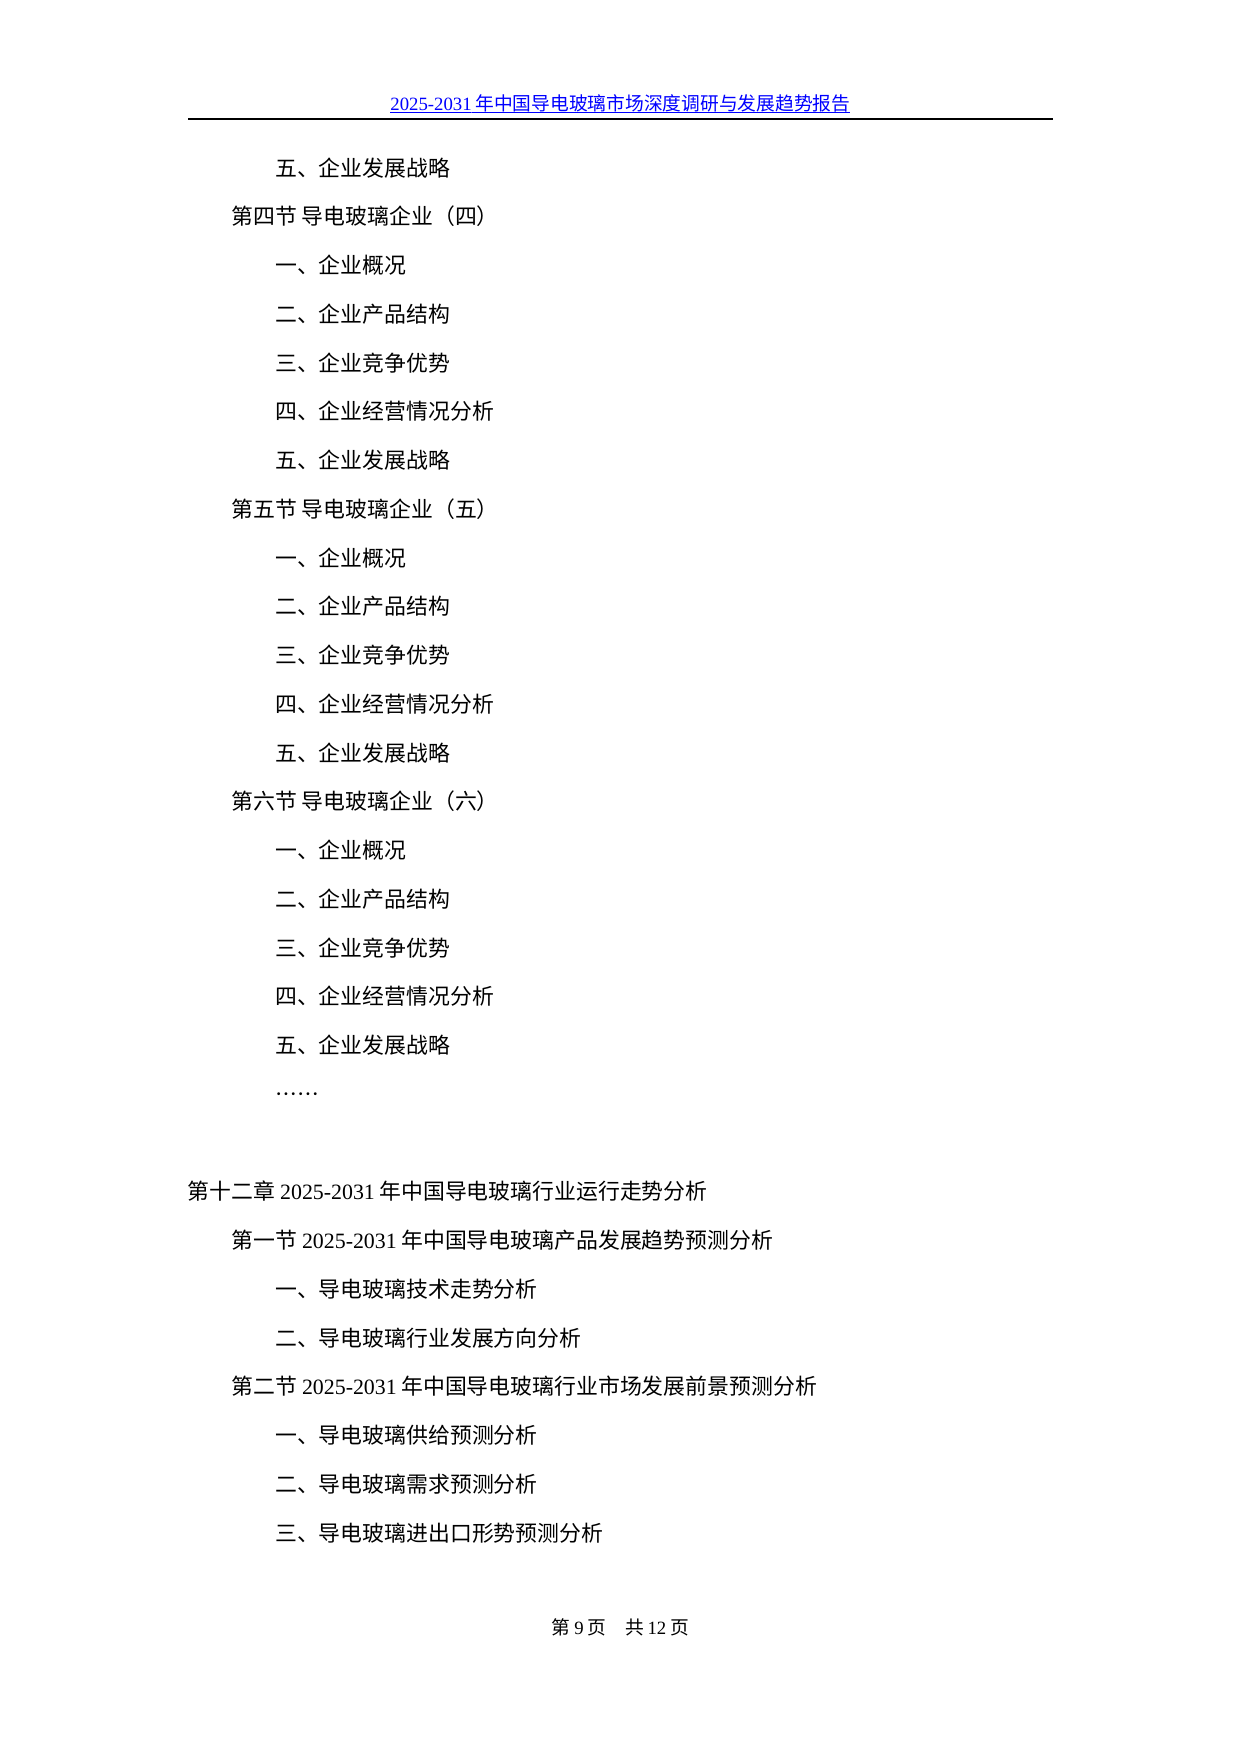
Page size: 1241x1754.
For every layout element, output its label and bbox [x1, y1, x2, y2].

text [187, 150, 1053, 1548]
